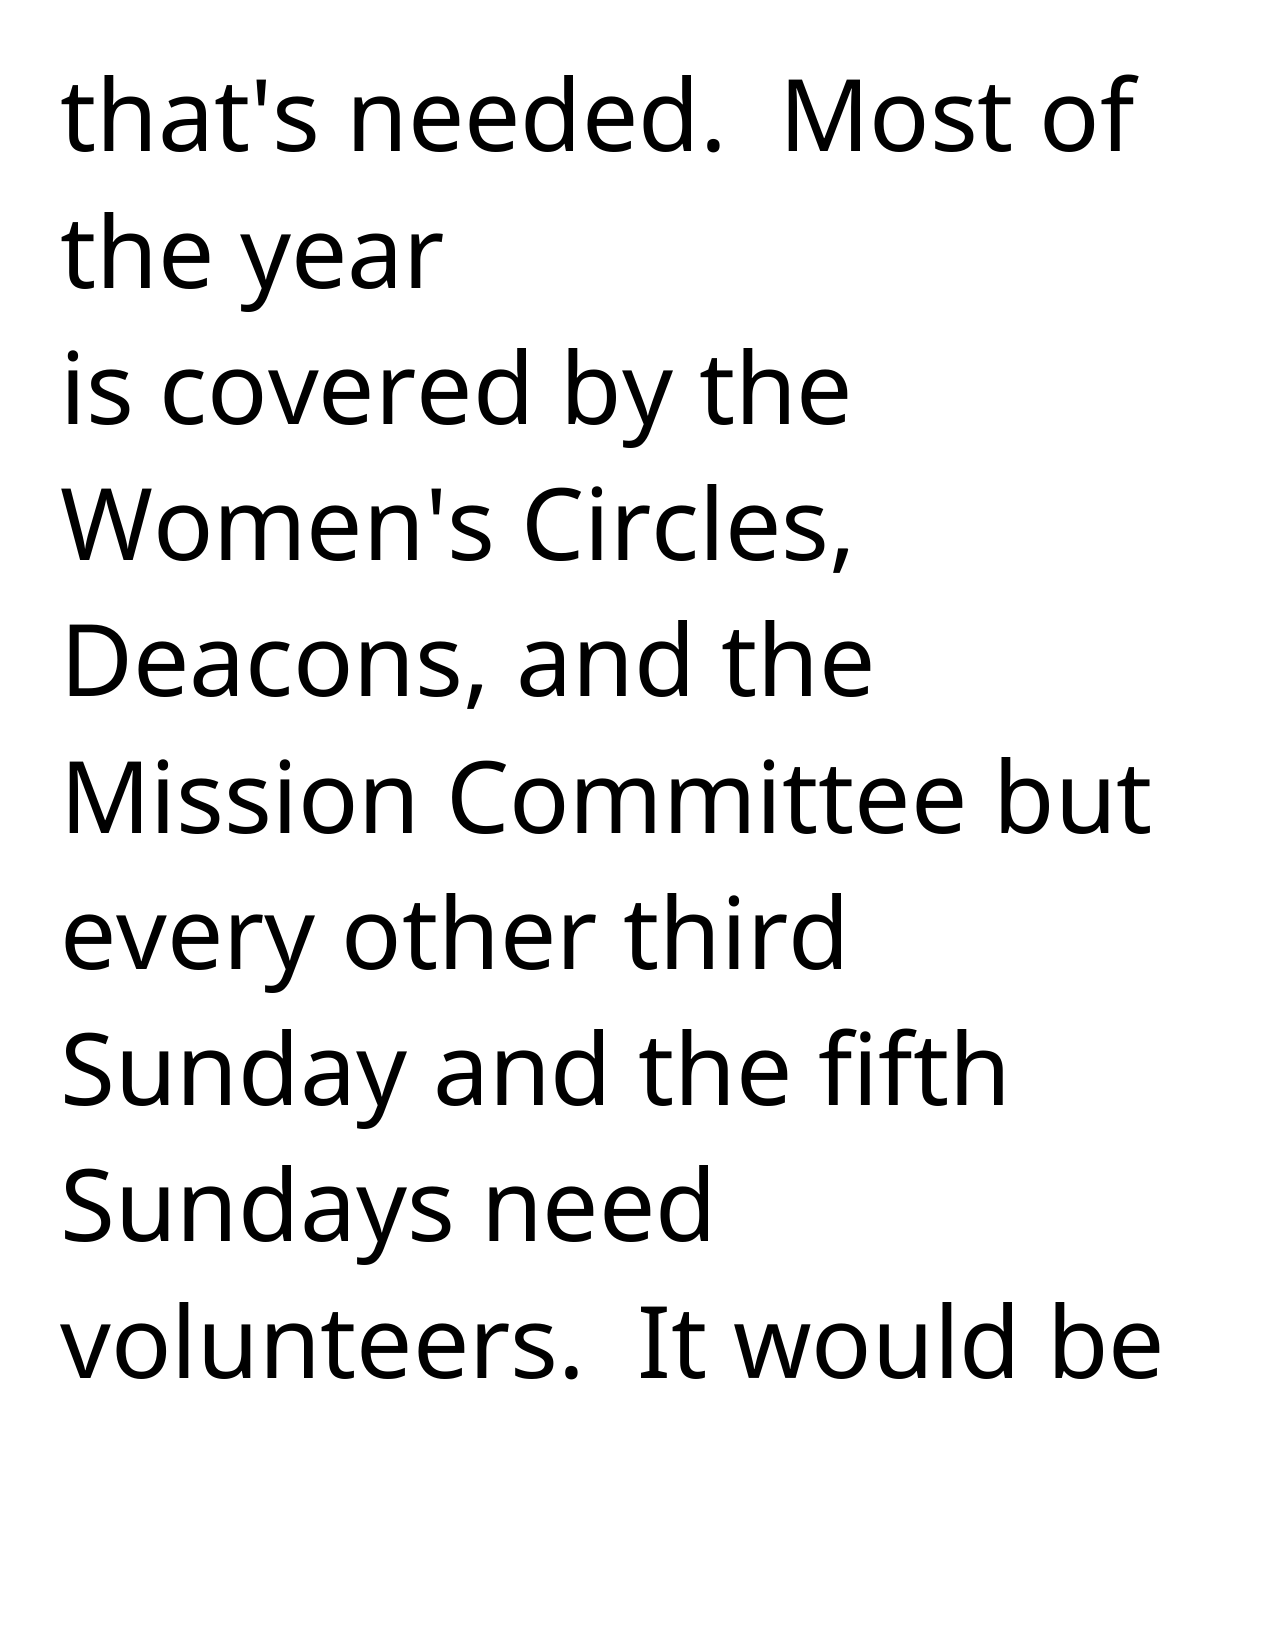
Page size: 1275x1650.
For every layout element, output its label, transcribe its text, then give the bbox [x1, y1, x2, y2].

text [60, 45, 1215, 317]
text is covered by the Women's Circles, Deacons, and the Mission Committee but [60, 317, 1215, 862]
text every other third Sunday and the fifth Sundays need volunteers. It would be [60, 862, 1215, 1407]
